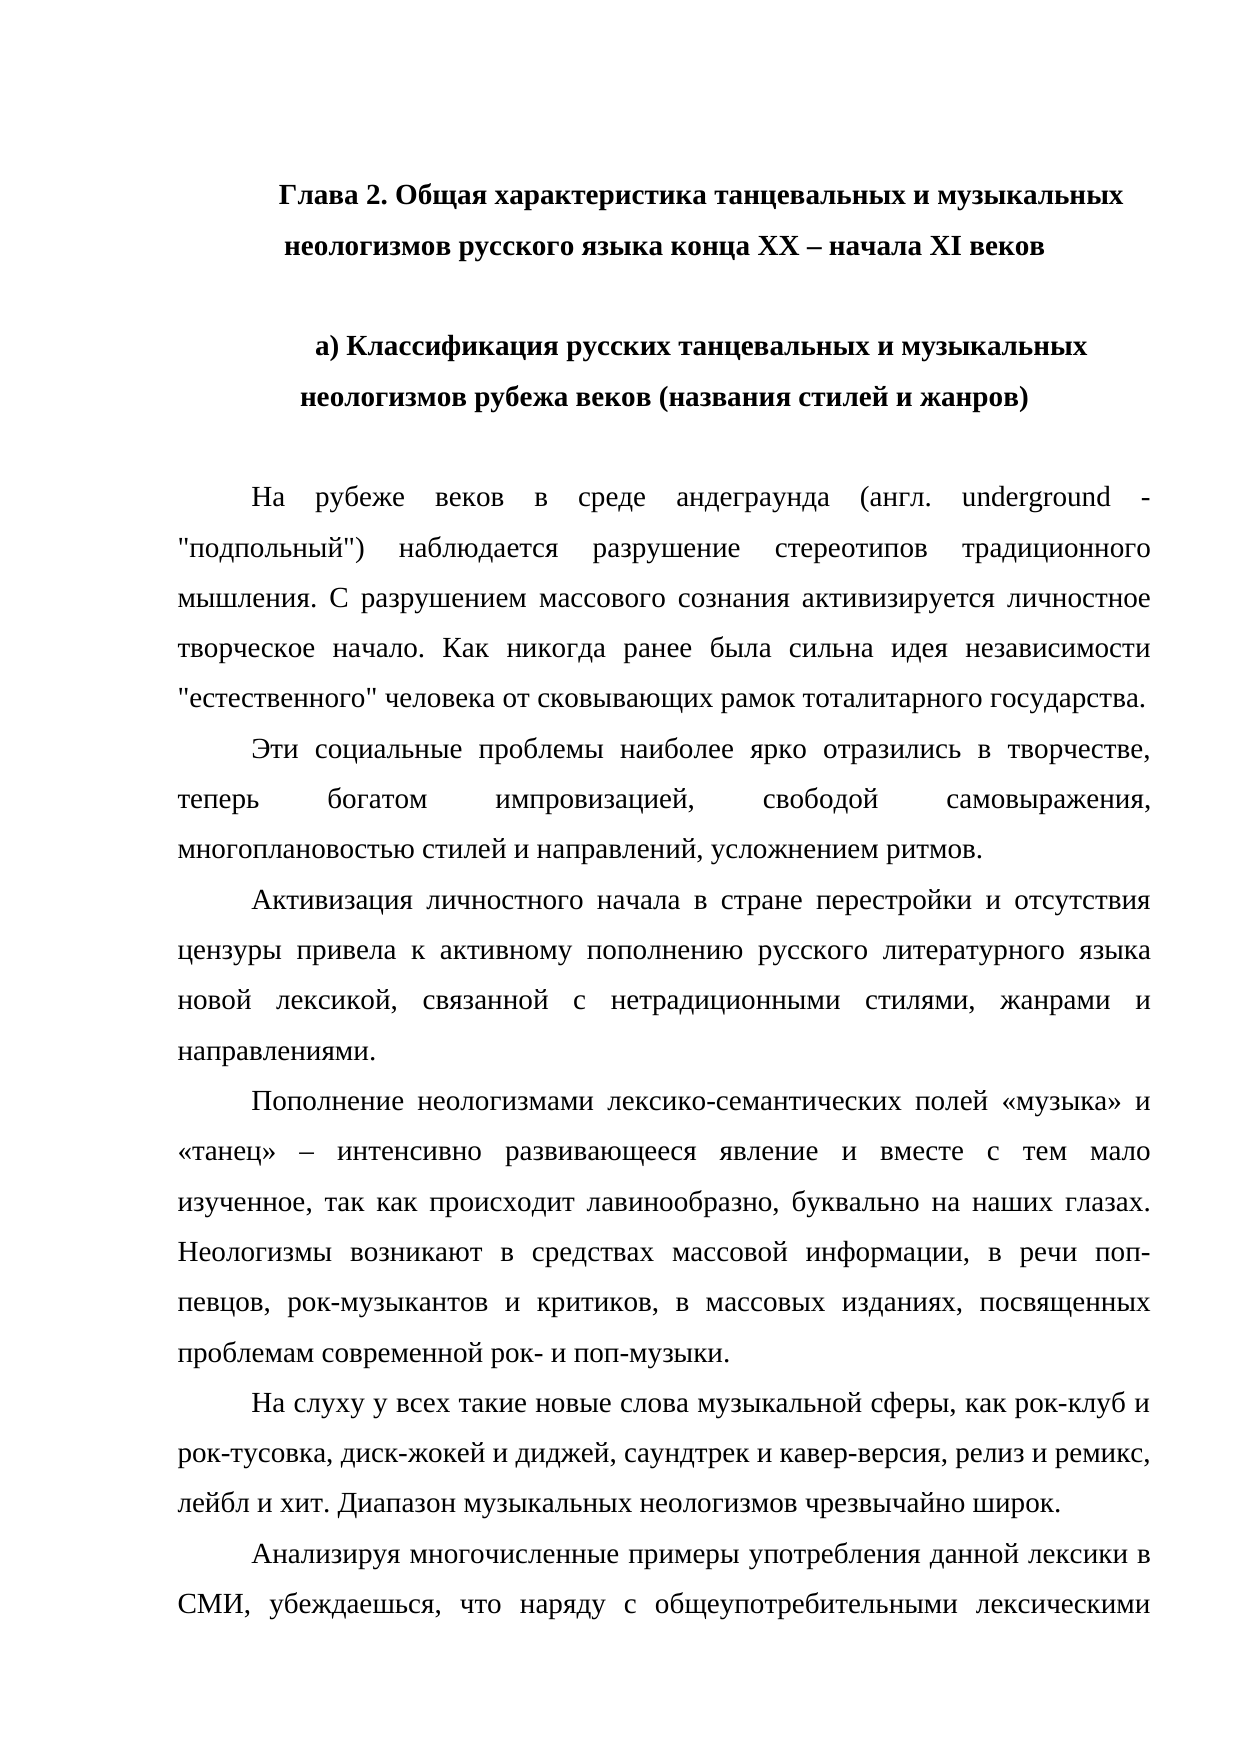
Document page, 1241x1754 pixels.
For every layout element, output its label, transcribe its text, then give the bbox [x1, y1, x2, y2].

text На слуху у всех такие новые слова музыкальной сферы, как рок-клуб и рок-тусовка, диск-жокей и диджей, саундтрек и кавер-версия, релиз и ремикс, лейбл и хит. Диапазон музыкальных неологизмов чрезвычайно широк. [177, 1385, 1152, 1519]
text На рубеже веков в среде андеграунда (англ. underground - "подпольный") наблюдается разрушение стереотипов традиционного мышления. С разрушением массового сознания активизируется личностное творческое начало. Как никогда ранее была сильна идея независимости "естественного" человека от сковывающих рамок тоталитарного государства. [177, 479, 1152, 714]
text Активизация личностного начала в стране перестройки и отсутствия цензуры привела к активному пополнению русского литературного языка новой лексикой, связанной с нетрадиционными стилями, жанрами и направлениями. [177, 882, 1152, 1066]
text Глава 2. Общая характеристика танцевальных и музыкальных неологизмов русского языка конца XX – начала XI веков [177, 177, 1152, 261]
text Пополнение неологизмами лексико-семантических полей «музыка» и «танец» – интенсивно развивающееся явление и вместе с тем мало изученное, так как происходит лавинообразно, буквально на наших глазах. Неологизмы возникают в средствах массовой информации, в речи поп-певцов, рок-музыкантов и критиков, в массовых изданиях, посвященных проблемам современной рок- и поп-музыки. [177, 1083, 1152, 1368]
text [177, 1536, 1152, 1620]
text Эти социальные проблемы наиболее ярко отразились в творчестве, теперь богатом импровизацией, свободой самовыражения, многоплановостью стилей и направлений, усложнением ритмов. [177, 731, 1152, 865]
text а) Классификация русских танцевальных и музыкальных неологизмов рубежа веков (названия стилей и жанров) [177, 328, 1152, 412]
